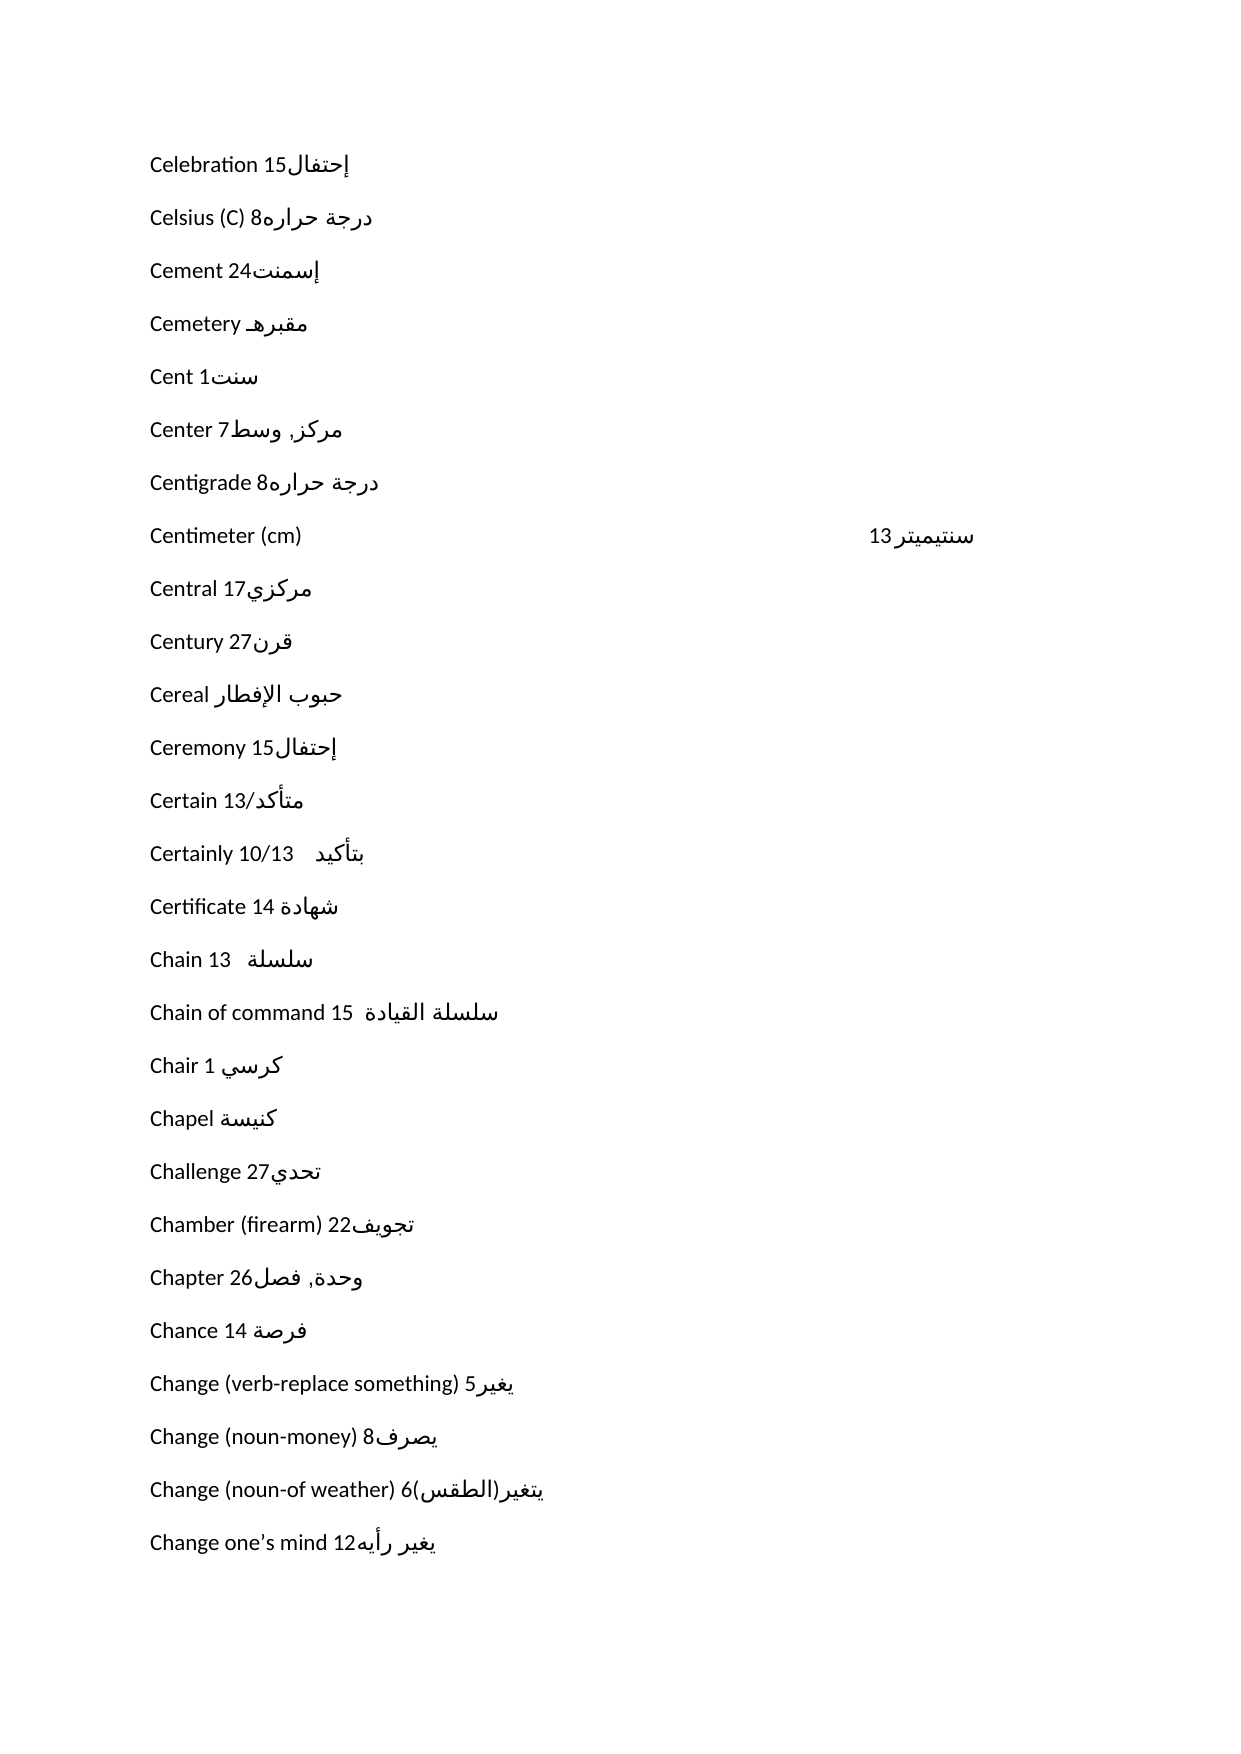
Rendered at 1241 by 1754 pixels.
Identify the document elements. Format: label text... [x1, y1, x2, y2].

text Cemetery مقبرهـ [150, 309, 1090, 337]
text Cereal حبوب الإفطار [150, 680, 1090, 708]
text Challenge 27تحدي [150, 1157, 1090, 1185]
text Cement 24إسمنت [150, 256, 1090, 284]
text Change (noun-of weather) 6(الطقس)يتغير [150, 1476, 1090, 1503]
text Cent 1سنت [150, 362, 1090, 390]
text Center 7مركز, وسط [150, 415, 1090, 443]
text Central 17مركزي [150, 574, 1090, 602]
text Change one’s mind 12يغير رأيه [150, 1528, 1090, 1557]
text Certainly 10/13 بتأكيد [150, 839, 1090, 867]
text Centigrade 8درجة حراره [150, 468, 1090, 496]
text Chain 13 سلسلة [150, 945, 1090, 973]
text Chapel كنيسة [150, 1104, 1090, 1132]
text Chair 1 كرسي [150, 1051, 1090, 1079]
text Certain 13/متأكد [150, 786, 1090, 814]
text Chance 14 فرصة [150, 1316, 1090, 1344]
text Celsius (C) 8درجة حراره [150, 203, 1090, 231]
text Celebration 15إحتفال [150, 150, 1090, 178]
text Change (noun-money) 8يصرف [150, 1422, 1090, 1451]
text Chain of command 15 سلسلة القيادة [150, 998, 1090, 1026]
text Centimeter (cm) 13سنتيميتر [150, 521, 1090, 549]
text Ceremony 15إحتفال [150, 733, 1090, 761]
text Chamber (firearm) 22تجويف [150, 1210, 1090, 1238]
text Change (verb-replace something) 5يغير [150, 1369, 1090, 1397]
text Century 27قرن [150, 627, 1090, 655]
text Certificate 14 شهادة [150, 892, 1090, 920]
text Chapter 26وحدة, فصل [150, 1263, 1090, 1291]
